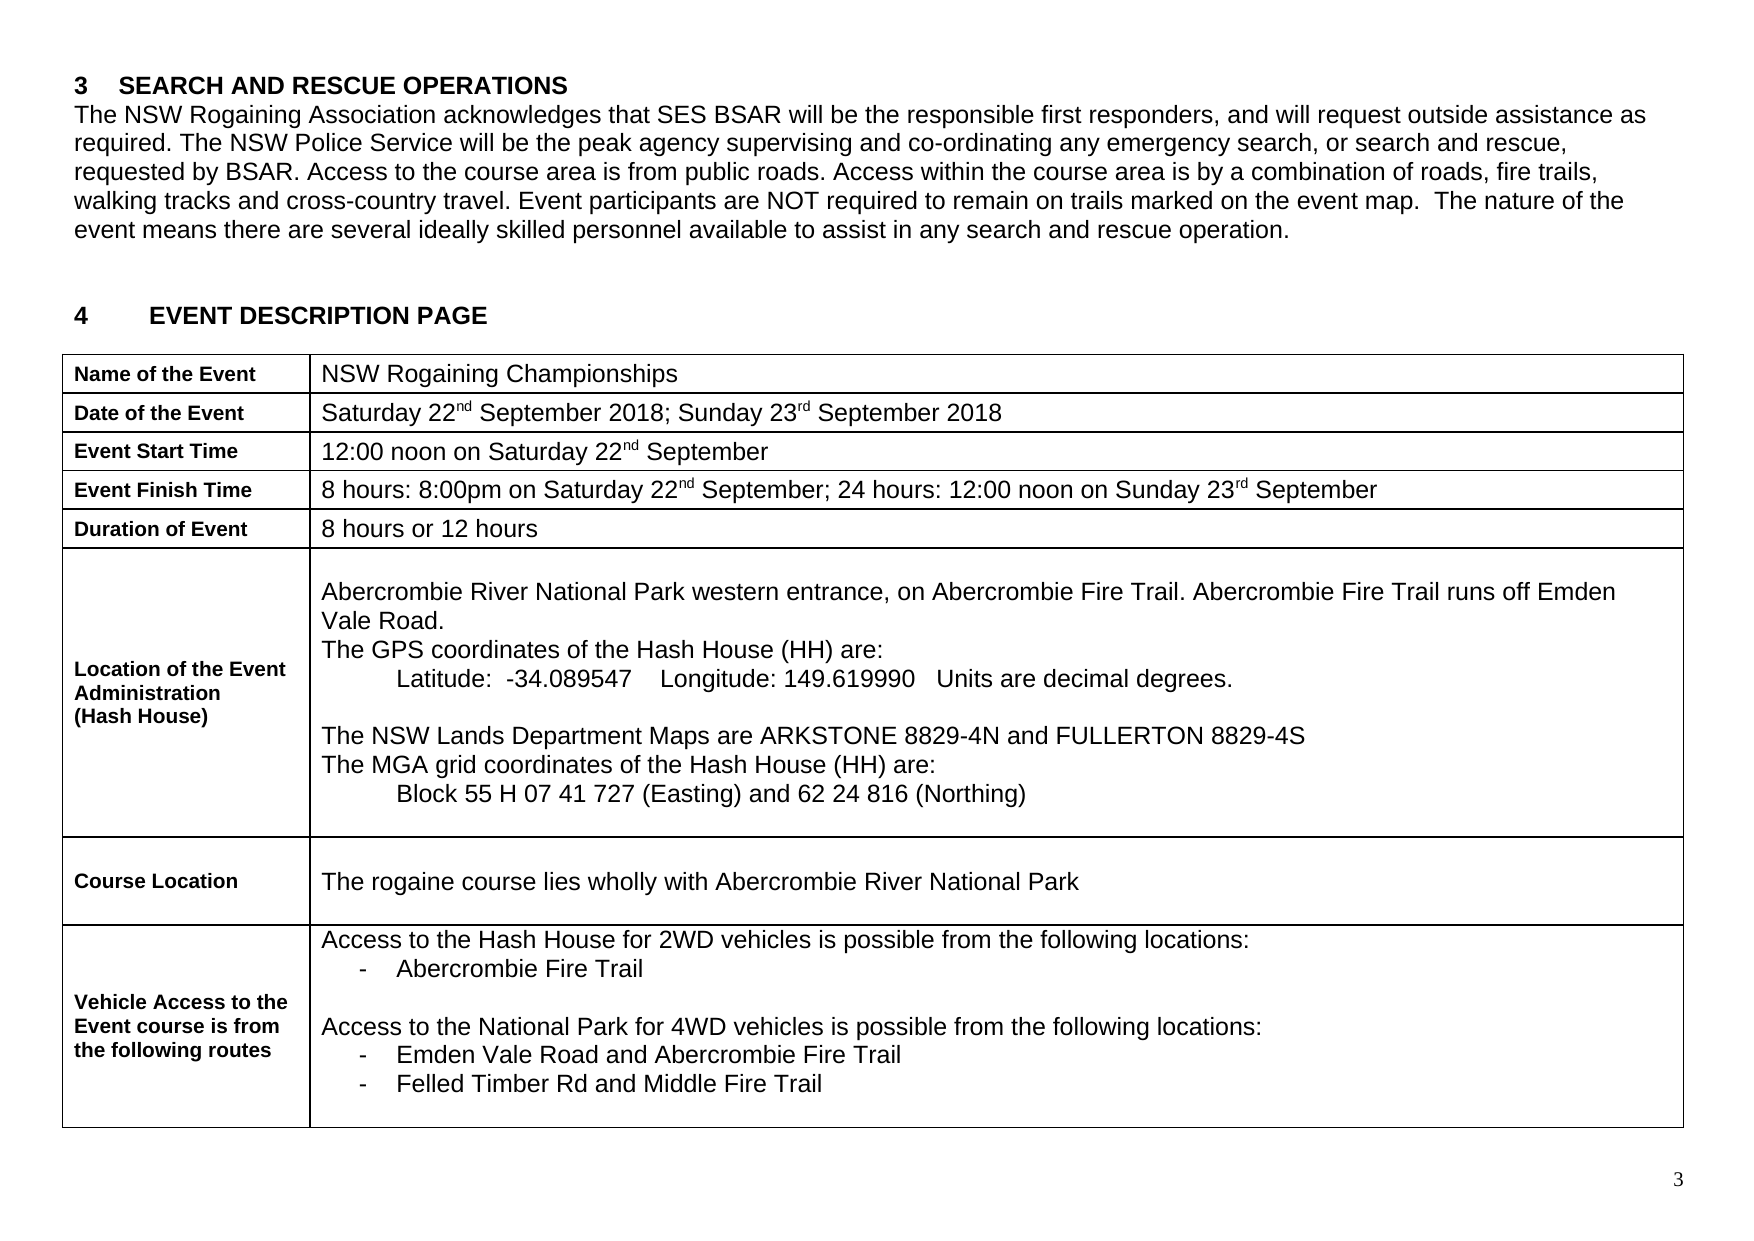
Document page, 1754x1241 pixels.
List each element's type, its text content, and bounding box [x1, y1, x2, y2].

table_cell Access to the Hash House for 2WD vehicles is possible from the following locations: Abercrombie Fire Trail Access to the National Park for 4WD vehicles is possible from the following locations: Emden Vale Road and Abercrombie Fire Trail Felled Timber Rd and Middle Fire Trail [311, 926, 1683, 1127]
table_cell Event Finish Time [63, 471, 309, 508]
table_cell Duration of Event [63, 510, 309, 547]
table_header NSW Rogaining Championships [311, 355, 1683, 392]
table_cell Vehicle Access to the Event course is from the following routes [63, 926, 309, 1127]
table_cell Abercrombie River National Park western entrance, on Abercrombie Fire Trail. Abercrombie Fire Trail runs off Emden Vale Road. The GPS coordinates of the Hash House (HH) are: Latitude: -34.089547 Longitude: 149.619990 Units are decimal degrees. The NSW Lands Department Maps are ARKSTONE 8829-4N and FULLERTON 8829-4S The MGA grid coordinates of the Hash House (HH) are: Block 55 H 07 41 727 (Easting) and 62 24 816 (Northing) [311, 549, 1683, 836]
table_header Name of the Event [63, 355, 309, 392]
text The NSW Rogaining Association acknowledges that SES BSAR will be the responsible first responders, and will request outside assistance as required. The NSW Police Service will be the peak agency supervising and co-ordinating any emergency search, or search and rescue, requested by BSAR. Access to the course area is from public roads. Access within the course area is by a combination of roads, fire trails, walking tracks and cross-country travel. Event participants are NOT required to remain on trails marked on the event map. The nature of the event means there are several ideally skilled personnel available to assist in any search and rescue operation. [74, 99, 1684, 243]
table_cell Location of the Event Administration (Hash House) [63, 549, 309, 836]
table_cell Event Start Time [63, 433, 309, 469]
table_cell 12:00 noon on Saturday 22nd September [311, 433, 1683, 469]
table_cell 8 hours or 12 hours [311, 510, 1683, 547]
table_cell Course Location [63, 838, 309, 924]
table_cell Date of the Event [63, 394, 309, 431]
table_cell Saturday 22nd September 2018; Sunday 23rd September 2018 [311, 394, 1683, 431]
list SEARCH AND RESCUE OPERATIONS [74, 71, 1684, 99]
table_cell 8 hours: 8:00pm on Saturday 22nd September; 24 hours: 12:00 noon on Sunday 23rd September [311, 471, 1683, 508]
text 4 EVENT DESCRIPTION PAGE [74, 301, 1684, 329]
table_cell The rogaine course lies wholly with Abercrombie River National Park [311, 838, 1683, 924]
